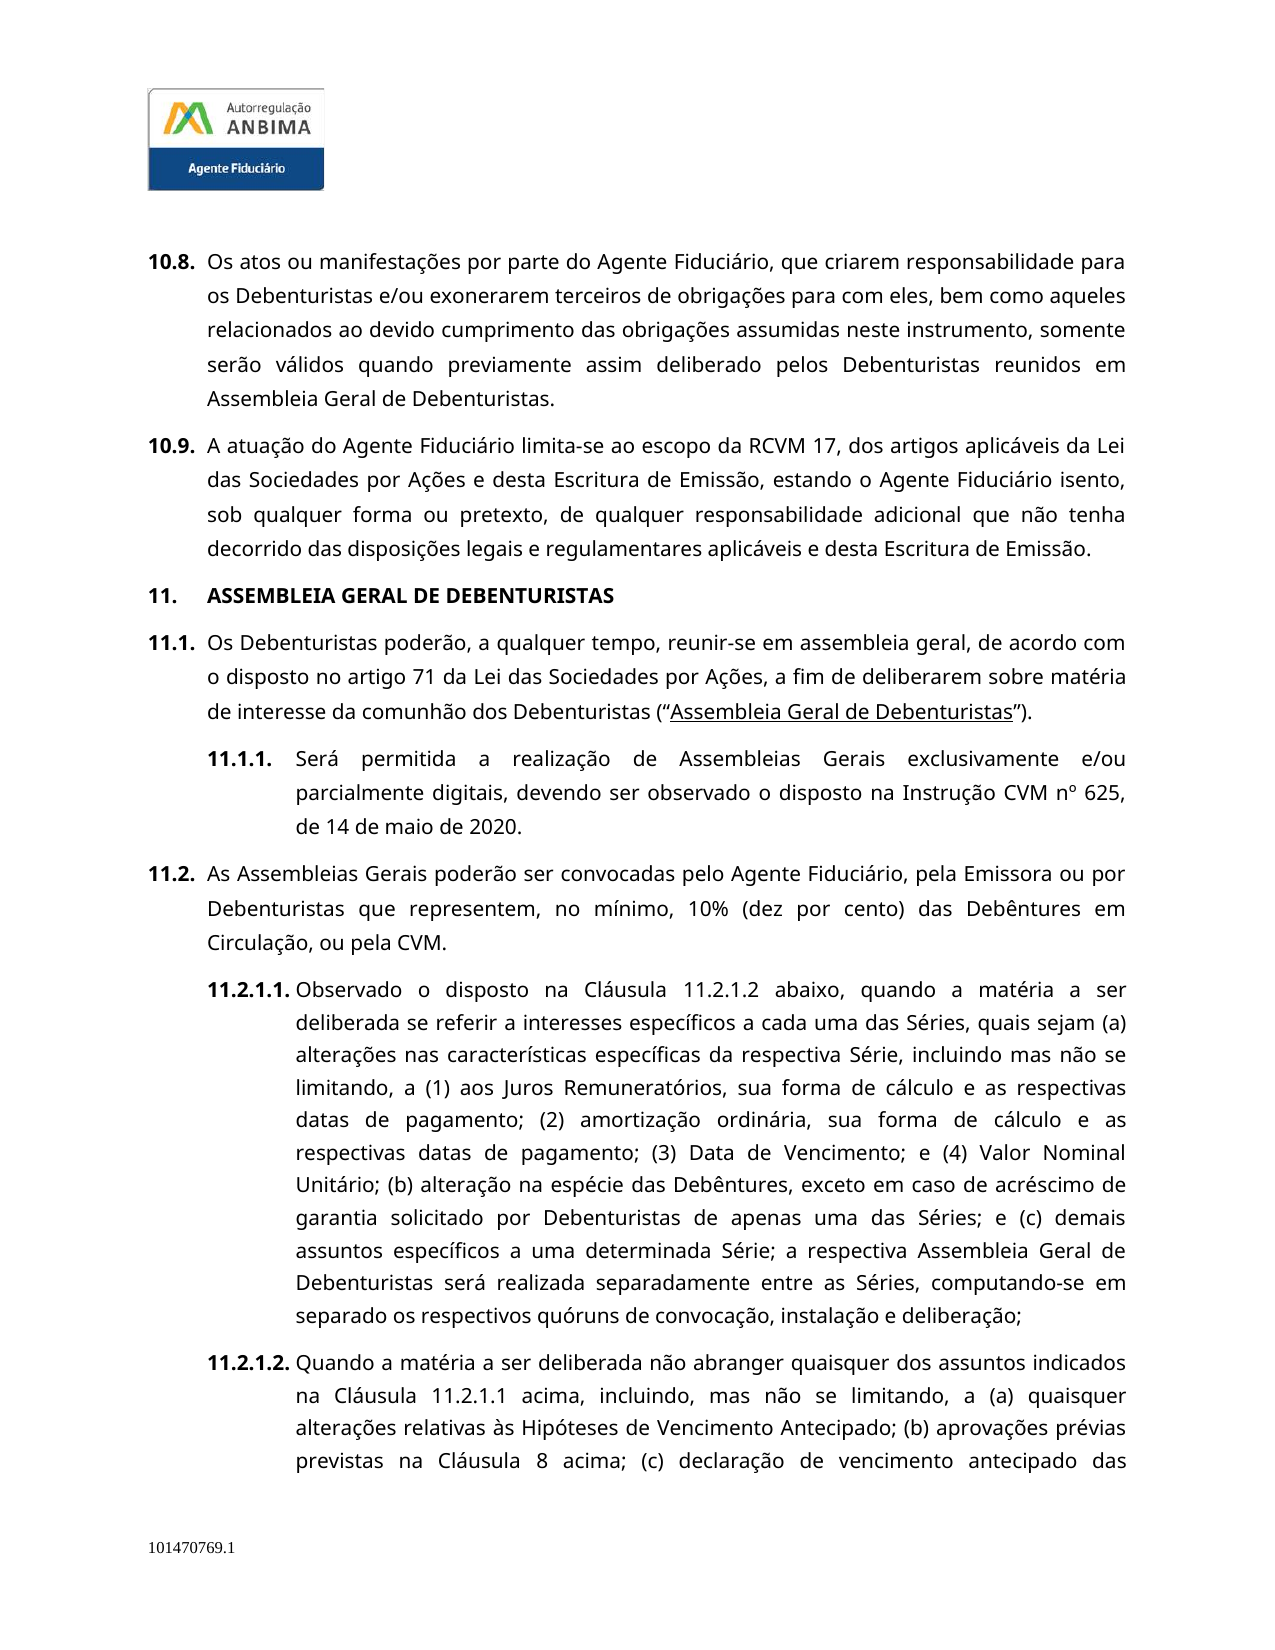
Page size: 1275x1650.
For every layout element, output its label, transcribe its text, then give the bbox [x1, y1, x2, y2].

list Observado o disposto na Cláusula 12.2.1.2 abaixo, quando a matéria a ser deliberada se referir a interesses específicos a cada uma das Séries, quais sejam (a) alterações nas características específicas da respectiva Série, incluindo mas não se limitando, a (1) aos Juros Remuneratórios, sua forma de cálculo e as respectivas datas de pagamento; (2) amortização ordinária, sua forma de cálculo e as respectivas datas de pagamento; (3) Data de Vencimento; e (4) Valor Nominal Unitário; (b) alteração na espécie das Debêntures, exceto em caso de acréscimo de garantia solicitado por Debenturistas de apenas uma das Séries; e (c) demais assuntos específicos a uma determinada Série; a respectiva Assembleia Geral de Debenturistas será realizada separadamente entre as Séries, computando-se em separado os respectivos quóruns de convocação, instalação e deliberação; [207, 975, 1127, 1329]
list Será permitida a realização de Assembleias Gerais exclusivamente e/ou parcialmente digitais, devendo ser observado o disposto na Instrução CVM nº 625, de 14 de maio de 2020. [207, 744, 1127, 841]
list A atuação do Agente Fiduciário limita-se ao escopo da RCVM 17, dos artigos aplicáveis da Lei das Sociedades por Ações e desta Escritura de Emissão, estando o Agente Fiduciário isento, sob qualquer forma ou pretexto, de qualquer responsabilidade adicional que não tenha decorrido das disposições legais e regulamentares aplicáveis e desta Escritura de Emissão. [148, 431, 1127, 563]
list As Assembleias Gerais poderão ser convocadas pelo Agente Fiduciário, pela Emissora ou por Debenturistas que representem, no mínimo, 10% (dez por cento) das Debêntures em Circulação, ou pela CVM. [148, 859, 1127, 957]
list Os Debenturistas poderão, a qualquer tempo, reunir-se em assembleia geral, de acordo com o disposto no artigo 71 da Lei das Sociedades por Ações, a fim de deliberarem sobre matéria de interesse da comunhão dos Debenturistas (“Assembleia Geral de Debenturistas”). [148, 628, 1127, 725]
list ASSEMBLEIA GERAL DE DEBENTURISTAS [148, 581, 1127, 610]
picture [147, 88, 325, 191]
list Os atos ou manifestações por parte do Agente Fiduciário, que criarem responsabilidade para os Debenturistas e/ou exonerarem terceiros de obrigações para com eles, bem como aqueles relacionados ao devido cumprimento das obrigações assumidas neste instrumento, somente serão válidos quando previamente assim deliberado pelos Debenturistas reunidos em Assembleia Geral de Debenturistas. [148, 247, 1127, 413]
